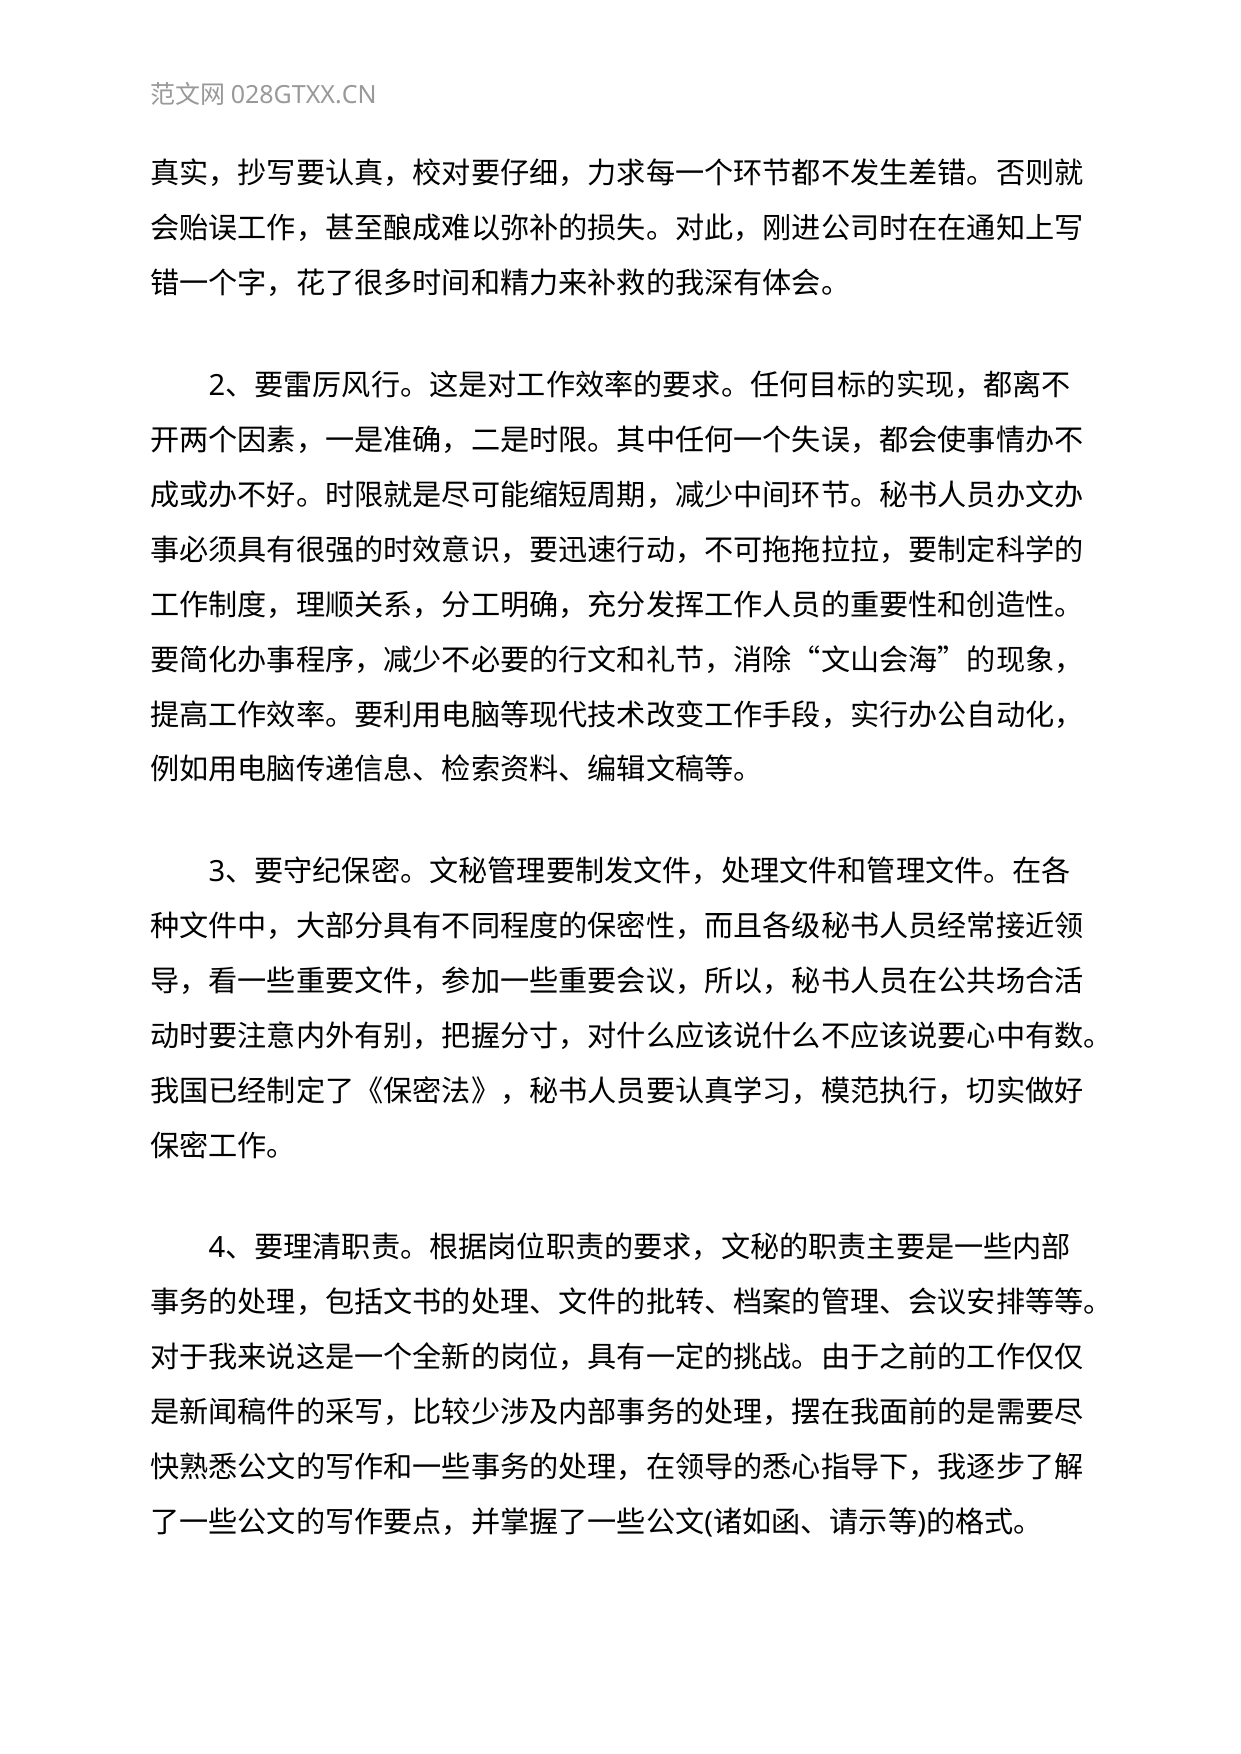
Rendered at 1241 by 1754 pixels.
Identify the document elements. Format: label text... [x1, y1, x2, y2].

text 4、要理清职责。根据岗位职责的要求，文秘的职责主要是一些内部事务的处理，包括文书的处理、文件的批转、档案的管理、会议安排等等。对于我来说这是一个全新的岗位，具有一定的挑战。由于之前的工作仅仅是新闻稿件的采写，比较少涉及内部事务的处理，摆在我面前的是需要尽快熟悉公文的写作和一些事务的处理，在领导的悉心指导下，我逐步了解了一些公文的写作要点，并掌握了一些公文(诸如函、请示等)的格式。 [150, 1224, 1090, 1541]
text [150, 150, 1090, 302]
text 3、要守纪保密。文秘管理要制发文件，处理文件和管理文件。在各种文件中，大部分具有不同程度的保密性，而且各级秘书人员经常接近领导，看一些重要文件，参加一些重要会议，所以，秘书人员在公共场合活动时要注意内外有别，把握分寸，对什么应该说什么不应该说要心中有数。我国已经制定了《保密法》，秘书人员要认真学习，模范执行，切实做好保密工作。 [150, 848, 1090, 1164]
text 2、要雷厉风行。这是对工作效率的要求。任何目标的实现，都离不开两个因素，一是准确，二是时限。其中任何一个失误，都会使事情办不成或办不好。时限就是尽可能缩短周期，减少中间环节。秘书人员办文办事必须具有很强的时效意识，要迅速行动，不可拖拖拉拉，要制定科学的工作制度，理顺关系，分工明确，充分发挥工作人员的重要性和创造性。要简化办事程序，减少不必要的行文和礼节，消除“文山会海”的现象，提高工作效率。要利用电脑等现代技术改变工作手段，实行办公自动化，例如用电脑传递信息、检索资料、编辑文稿等。 [150, 362, 1090, 788]
